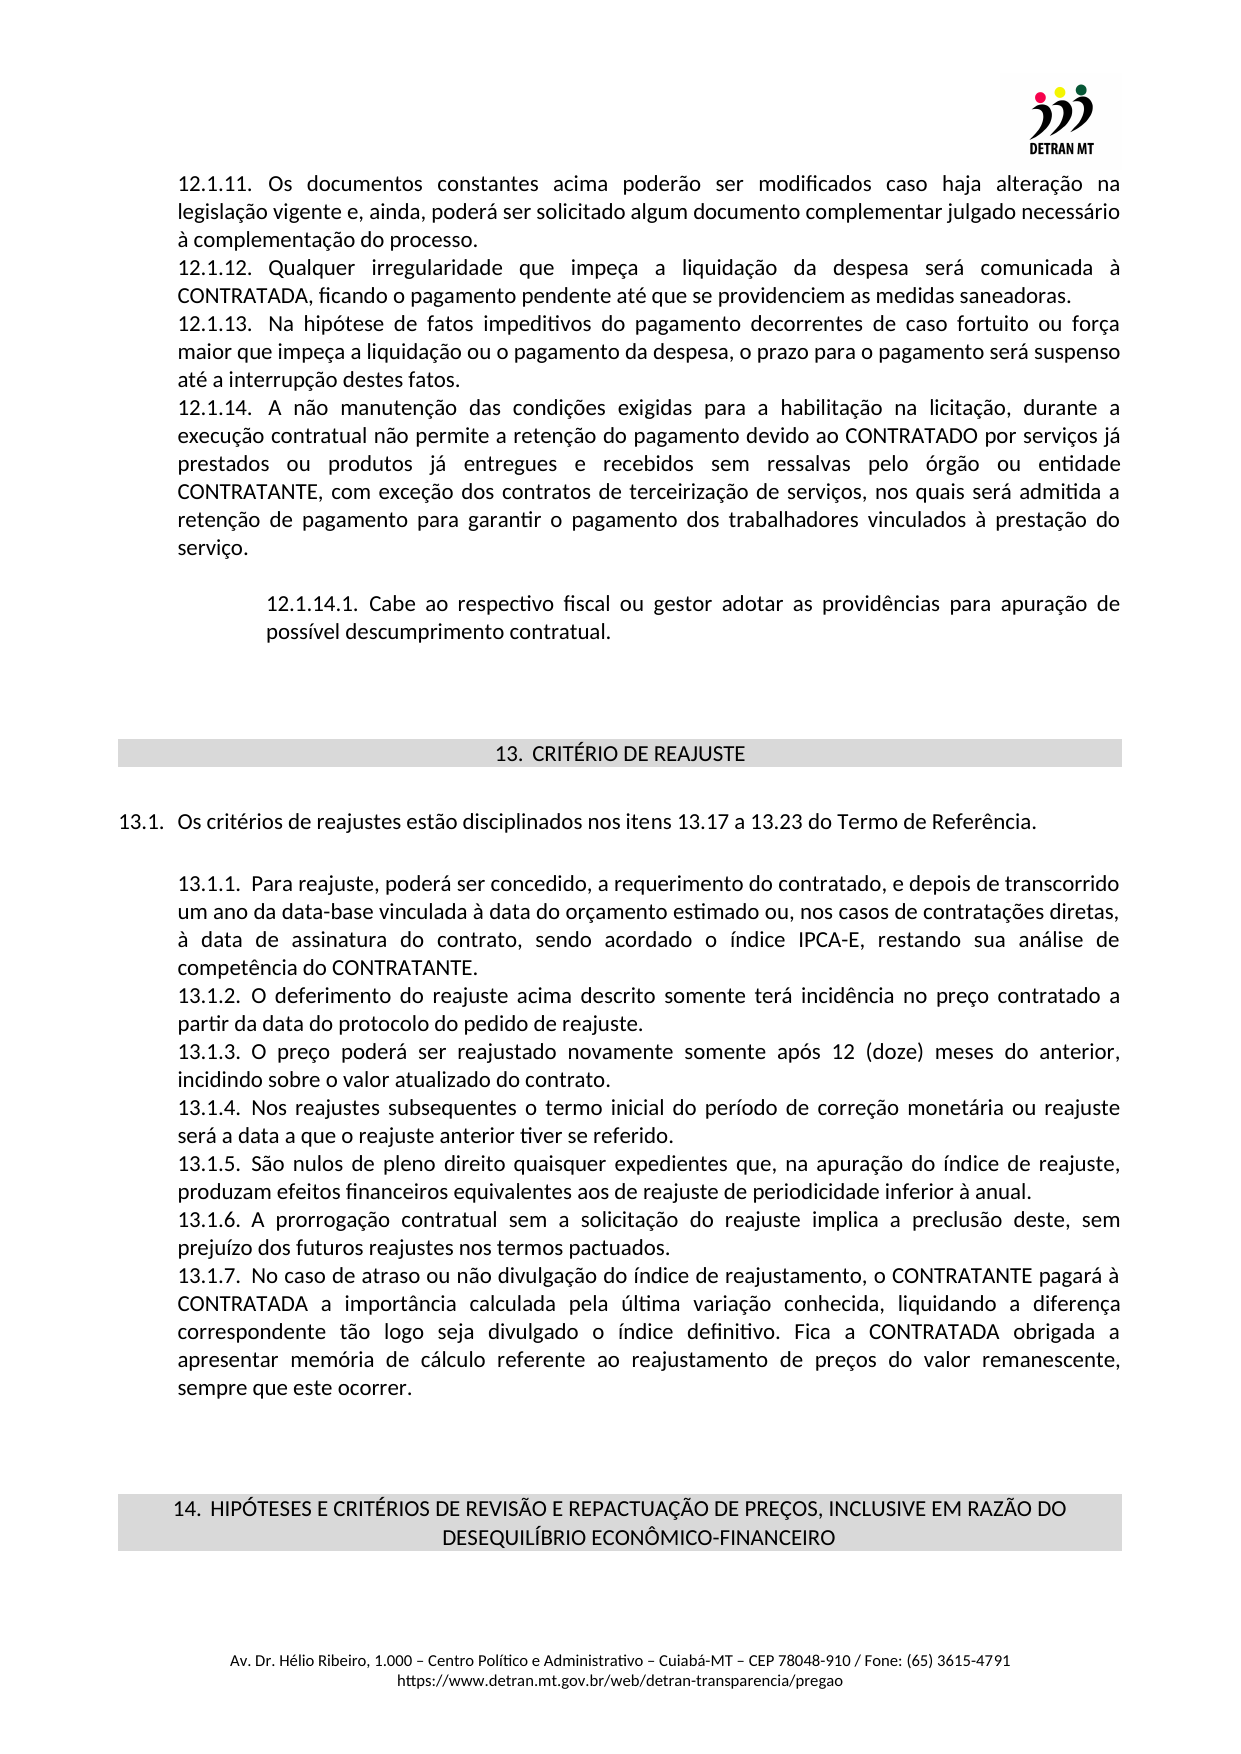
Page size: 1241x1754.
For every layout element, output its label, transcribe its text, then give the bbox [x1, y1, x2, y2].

list Nos reajustes subsequentes o termo inicial do período de correção monetária ou reajuste será a data a que o reajuste anterior tiver se referido. [177, 1093, 1122, 1149]
list O preço poderá ser reajustado novamente somente após 12 (doze) meses do anterior, incidindo sobre o valor atualizado do contrato. [177, 1037, 1122, 1093]
list No caso de atraso ou não divulgação do índice de reajustamento, o CONTRATANTE pagará à CONTRATADA a importância calculada pela última variação conhecida, liquidando a diferença correspondente tão logo seja divulgado o índice definitivo. Fica a CONTRATADA obrigada a apresentar memória de cálculo referente ao reajustamento de preços do valor remanescente, sempre que este ocorrer. [177, 1261, 1122, 1401]
list HIPÓTESES E CRITÉRIOS DE REVISÃO E REPACTUAÇÃO DE PREÇOS, INCLUSIVE EM RAZÃO DO DESEQUILÍBRIO ECONÔMICO-FINANCEIRO [118, 1494, 1122, 1551]
picture [1000, 73, 1123, 170]
list Cabe ao respectivo fiscal ou gestor adotar as providências para apuração de possível descumprimento contratual. [266, 589, 1122, 646]
list Os documentos constantes acima poderão ser modificados caso haja alteração na legislação vigente e, ainda, poderá ser solicitado algum documento complementar julgado necessário à complementação do processo. [177, 169, 1122, 253]
list Na hipótese de fatos impeditivos do pagamento decorrentes de caso fortuito ou força maior que impeça a liquidação ou o pagamento da despesa, o prazo para o pagamento será suspenso até a interrupção destes fatos. [177, 309, 1122, 393]
list A prorrogação contratual sem a solicitação do reajuste implica a preclusão deste, sem prejuízo dos futuros reajustes nos termos pactuados. [177, 1205, 1122, 1261]
list CRITÉRIO DE REAJUSTE [118, 739, 1122, 767]
list São nulos de pleno direito quaisquer expedientes que, na apuração do índice de reajuste, produzam efeitos financeiros equivalentes aos de reajuste de periodicidade inferior à anual. [177, 1149, 1122, 1205]
list Qualquer irregularidade que impeça a liquidação da despesa será comunicada à CONTRATADA, ficando o pagamento pendente até que se providenciem as medidas saneadoras. [177, 253, 1122, 309]
list O deferimento do reajuste acima descrito somente terá incidência no preço contratado a partir da data do protocolo do pedido de reajuste. [177, 981, 1122, 1037]
list Para reajuste, poderá ser concedido, a requerimento do contratado, e depois de transcorrido um ano da data-base vinculada à data do orçamento estimado ou, nos casos de contratações diretas, à data de assinatura do contrato, sendo acordado o índice IPCA-E, restando sua análise de competência do CONTRATANTE. [177, 869, 1122, 981]
list Os critérios de reajustes estão disciplinados nos itens 13.17 a 13.23 do Termo de Referência. [118, 807, 1122, 835]
list A não manutenção das condições exigidas para a habilitação na licitação, durante a execução contratual não permite a retenção do pagamento devido ao CONTRATADO por serviços já prestados ou produtos já entregues e recebidos sem ressalvas pelo órgão ou entidade CONTRATANTE, com exceção dos contratos de terceirização de serviços, nos quais será admitida a retenção de pagamento para garantir o pagamento dos trabalhadores vinculados à prestação do serviço. [177, 393, 1122, 561]
